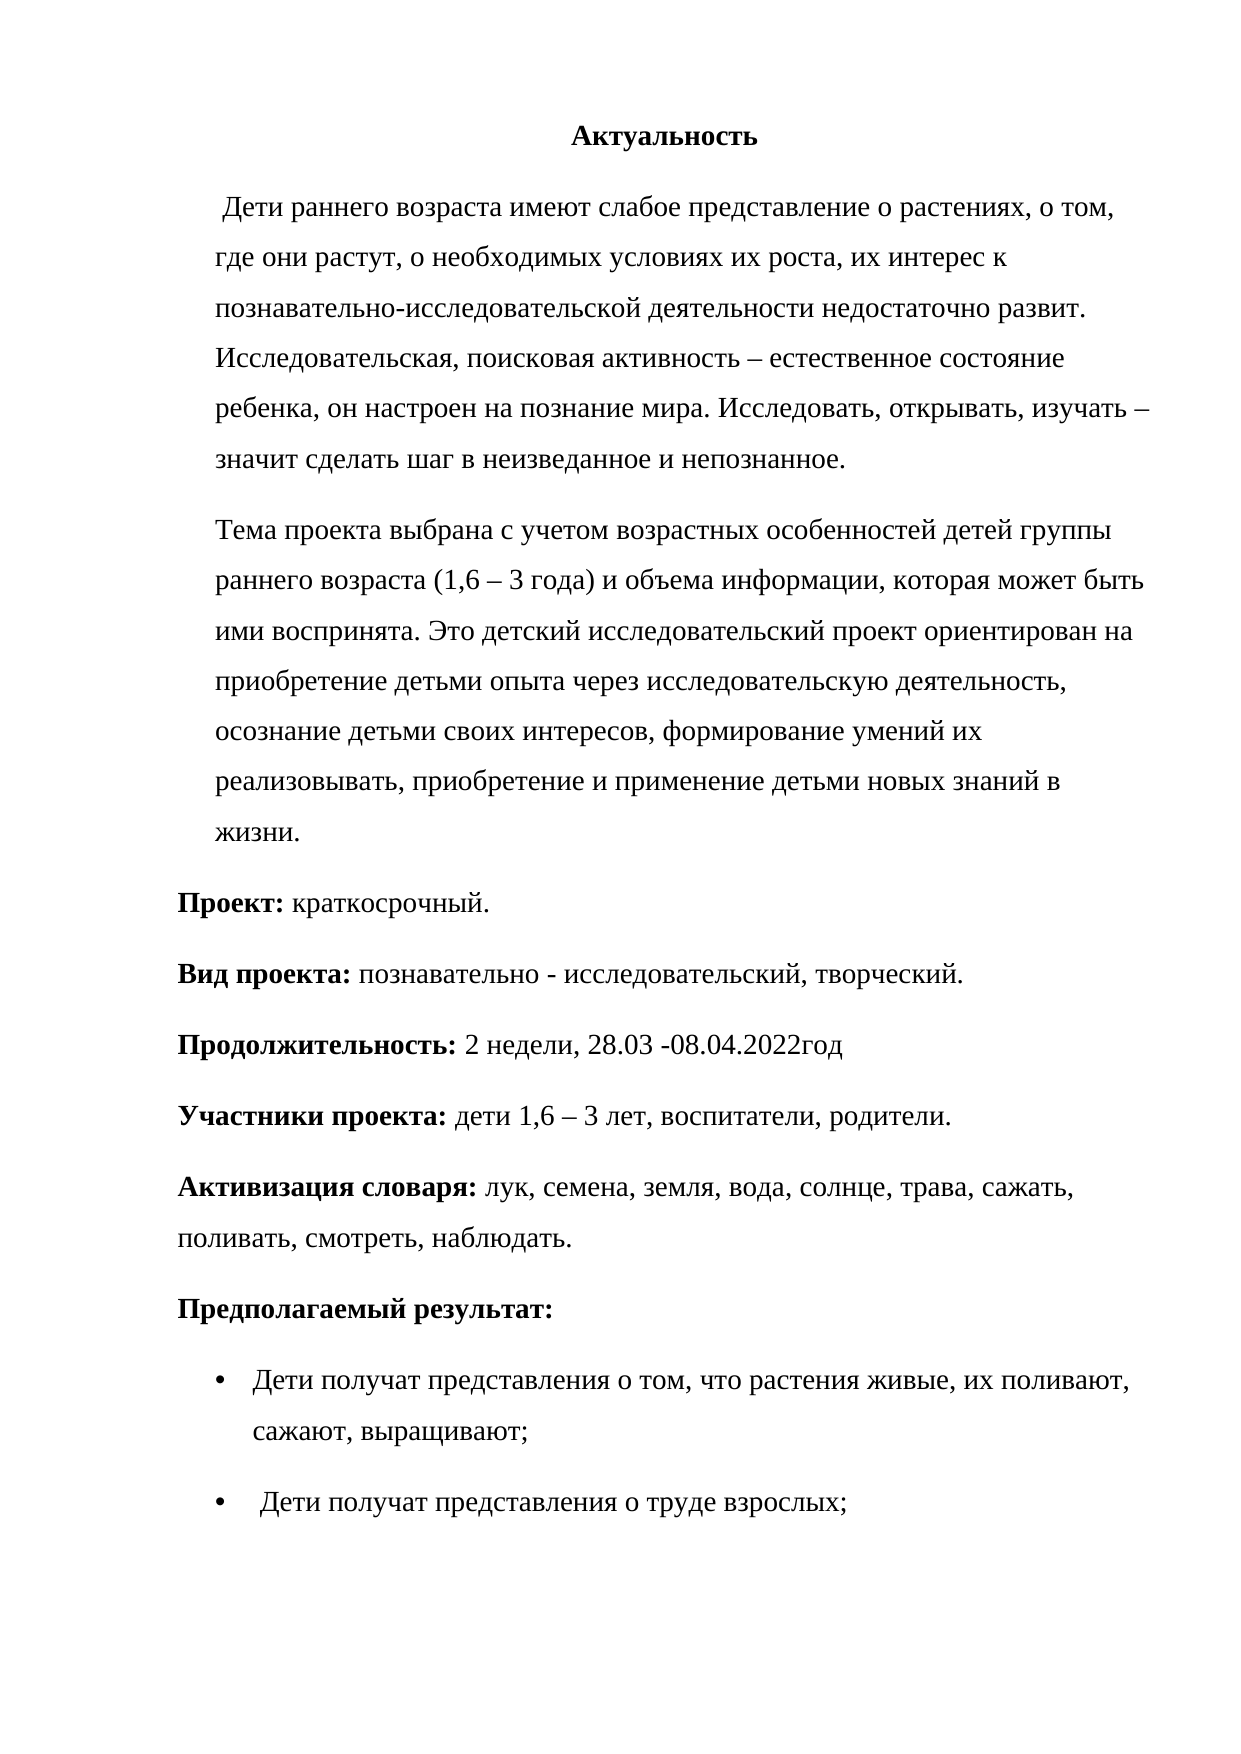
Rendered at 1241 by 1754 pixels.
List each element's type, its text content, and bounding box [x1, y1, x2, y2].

text Активизация словаря: лук, семена, земля, вода, солнце, трава, сажать, поливать, смотреть, наблюдать. [177, 1169, 1152, 1253]
text Продолжительность: 2 недели, 28.03 -08.04.2022год [177, 1027, 1152, 1061]
text Актуальность [177, 118, 1152, 152]
text Тема проекта выбрана с учетом возрастных особенностей детей группы раннего возраста (1,6 – 3 года) и объема информации, которая может быть ими воспринята. Это детский исследовательский проект ориентирован на приобретение детьми опыта через исследовательскую деятельность, осознание детьми своих интересов, формирование умений их реализовывать, приобретение и применение детьми новых знаний в жизни. [215, 512, 1152, 847]
list Дети получат представления о том, что растения живые, их поливают, сажают, выращивают; [215, 1362, 1152, 1446]
text Дети раннего возраста имеют слабое представление о растениях, о том, где они растут, о необходимых условиях их роста, их интерес к познавательно-исследовательской деятельности недостаточно развит. Исследовательская, поисковая активность – естественное состояние ребенка, он настроен на познание мира. Исследовать, открывать, изучать – значит сделать шаг в неизведанное и непознанное. [215, 189, 1152, 474]
text Вид проекта: познавательно - исследовательский, творческий. [177, 956, 1152, 990]
text Участники проекта: дети 1,6 – 3 лет, воспитатели, родители. [177, 1098, 1152, 1132]
text Предполагаемый результат: [177, 1291, 1152, 1324]
text Проект: краткосрочный. [177, 885, 1152, 918]
list Дети получат представления о труде взрослых; [215, 1484, 1152, 1517]
